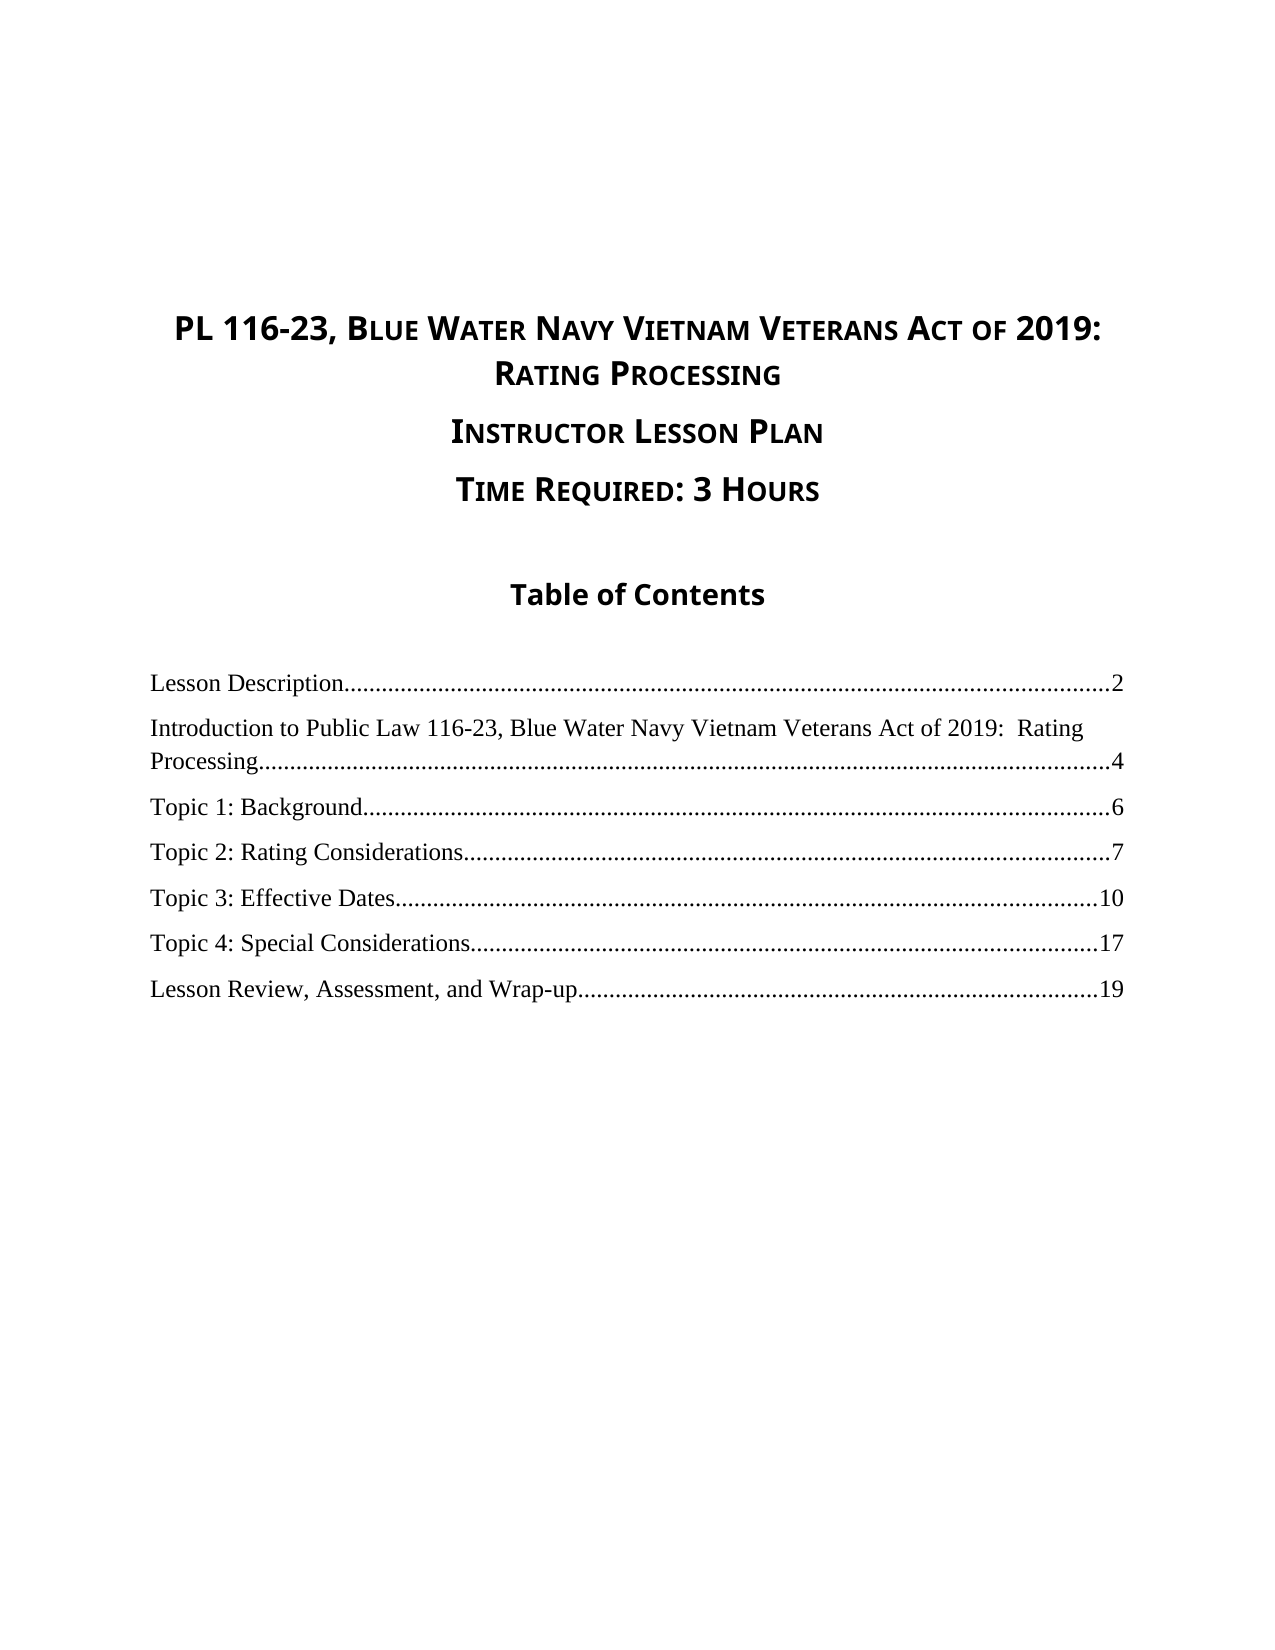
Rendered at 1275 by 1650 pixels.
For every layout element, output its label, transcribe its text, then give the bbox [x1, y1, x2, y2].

text Topic 2: Rating Considerations 7 [150, 837, 1125, 866]
title Instructor Lesson Plan [150, 408, 1125, 453]
text Table of Contents [150, 574, 1125, 614]
text Introduction to Public Law 116-23, Blue Water Navy Vietnam Veterans Act of 2019: Rating Processing 4 [150, 713, 1125, 775]
text Topic 3: Effective Dates 10 [150, 883, 1125, 912]
text Lesson Review, Assessment, and Wrap-up 19 [150, 974, 1125, 1003]
text Topic 1: Background 6 [150, 792, 1125, 821]
title PL 116-23, Blue Water Navy Vietnam Veterans Act of 2019: Rating Processing [150, 304, 1125, 395]
text Time Required: 3 Hours [150, 466, 1125, 511]
text Topic 4: Special Considerations 17 [150, 928, 1125, 957]
text Lesson Description 2 [150, 668, 1125, 697]
